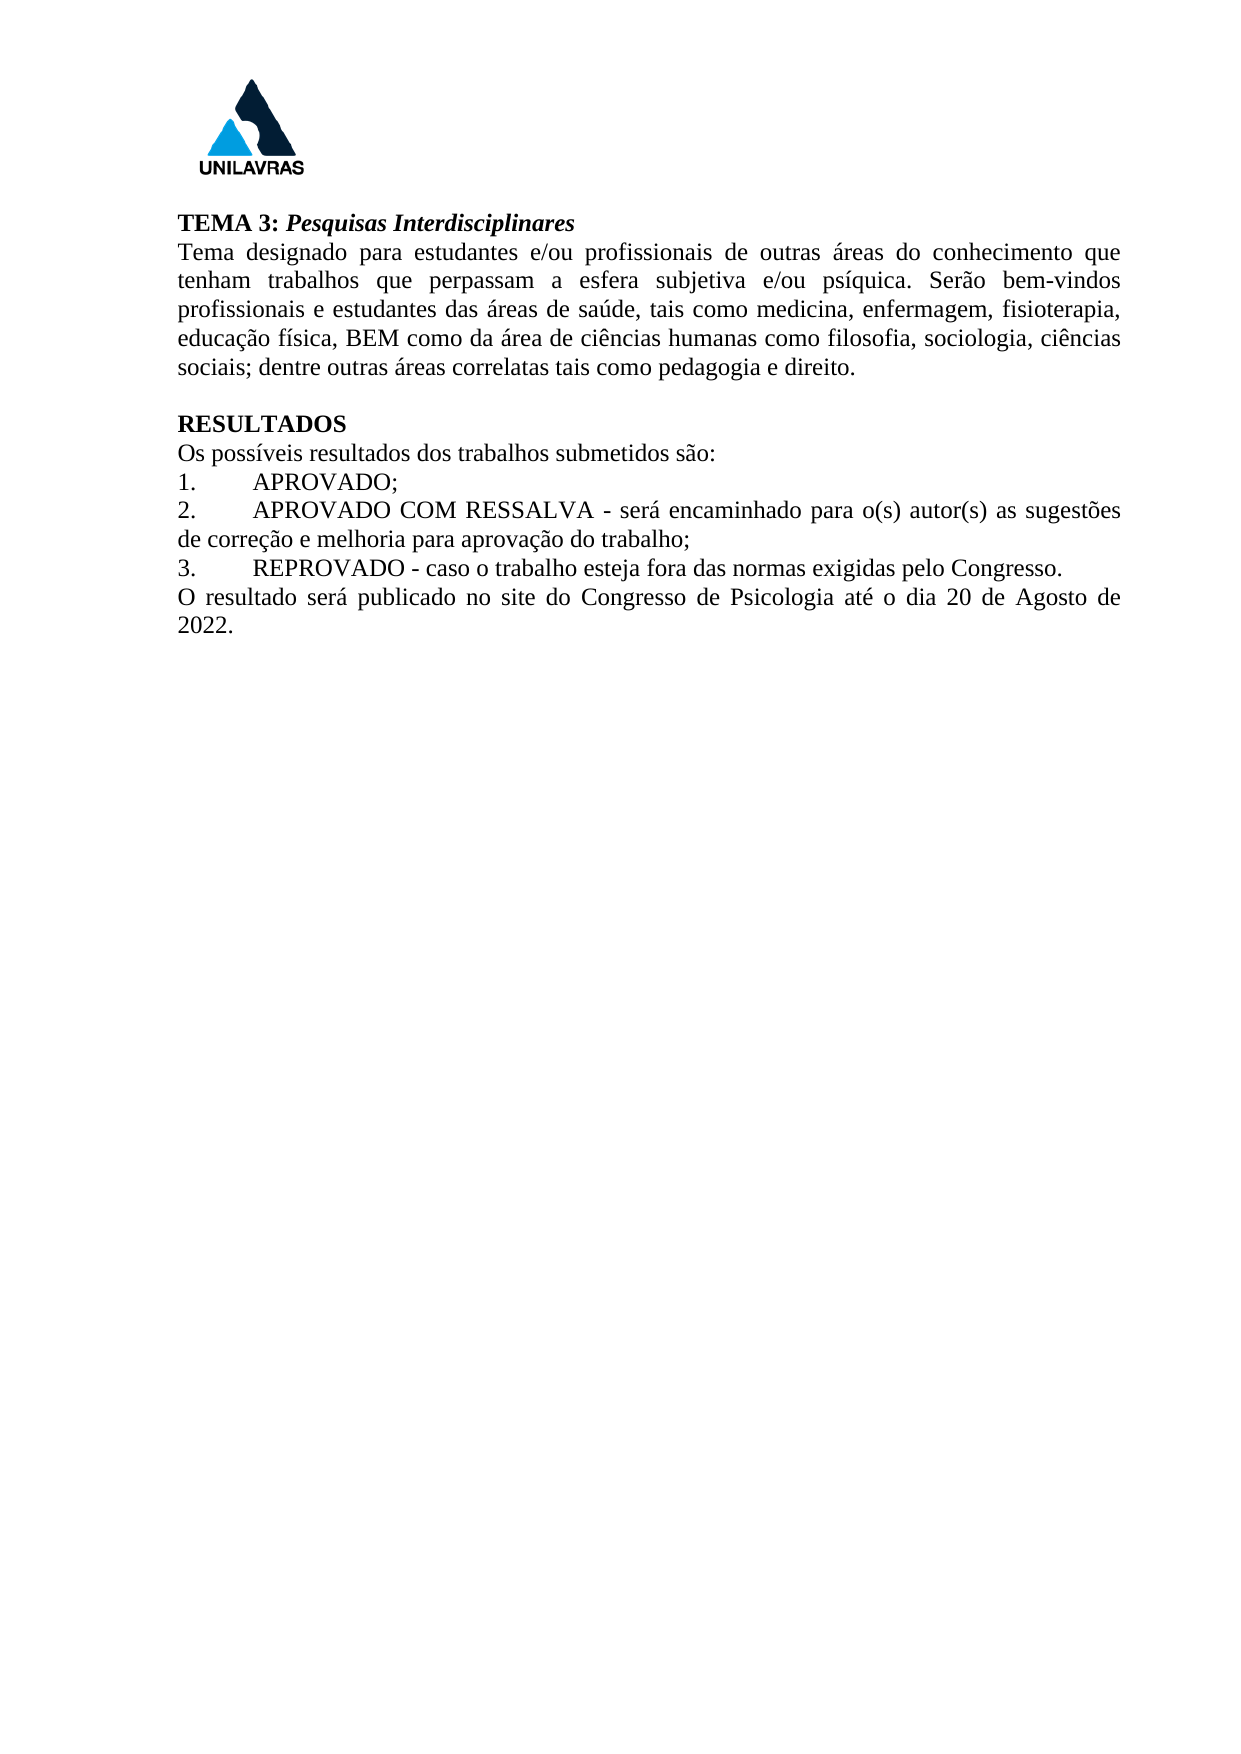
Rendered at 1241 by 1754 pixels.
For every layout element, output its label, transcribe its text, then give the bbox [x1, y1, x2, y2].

text O resultado será publicado no site do Congresso de Psicologia até o dia 20 de Agosto de 2022. [177, 582, 1122, 639]
text Tema designado para estudantes e/ou profissionais de outras áreas do conhecimento que tenham trabalhos que perpassam a esfera subjetiva e/ou psíquica. Serão bem-vindos profissionais e estudantes das áreas de saúde, tais como medicina, enfermagem, fisioterapia, educação física, BEM como da área de ciências humanas como filosofia, sociologia, ciências sociais; dentre outras áreas correlatas tais como pedagogia e direito. [177, 237, 1122, 380]
list APROVADO COM RESSALVA - será encaminhado para o(s) autor(s) as sugestões de correção e melhoria para aprovação do trabalho; [177, 495, 1122, 553]
text TEMA 3: Pesquisas Interdisciplinares [177, 208, 1122, 237]
list REPROVADO - caso o trabalho esteja fora das normas exigidas pelo Congresso. [177, 553, 1122, 582]
picture [177, 73, 326, 179]
text Os possíveis resultados dos trabalhos submetidos são: [177, 438, 1122, 467]
text RESULTADOS [177, 409, 1122, 438]
list APROVADO; [177, 467, 1122, 495]
